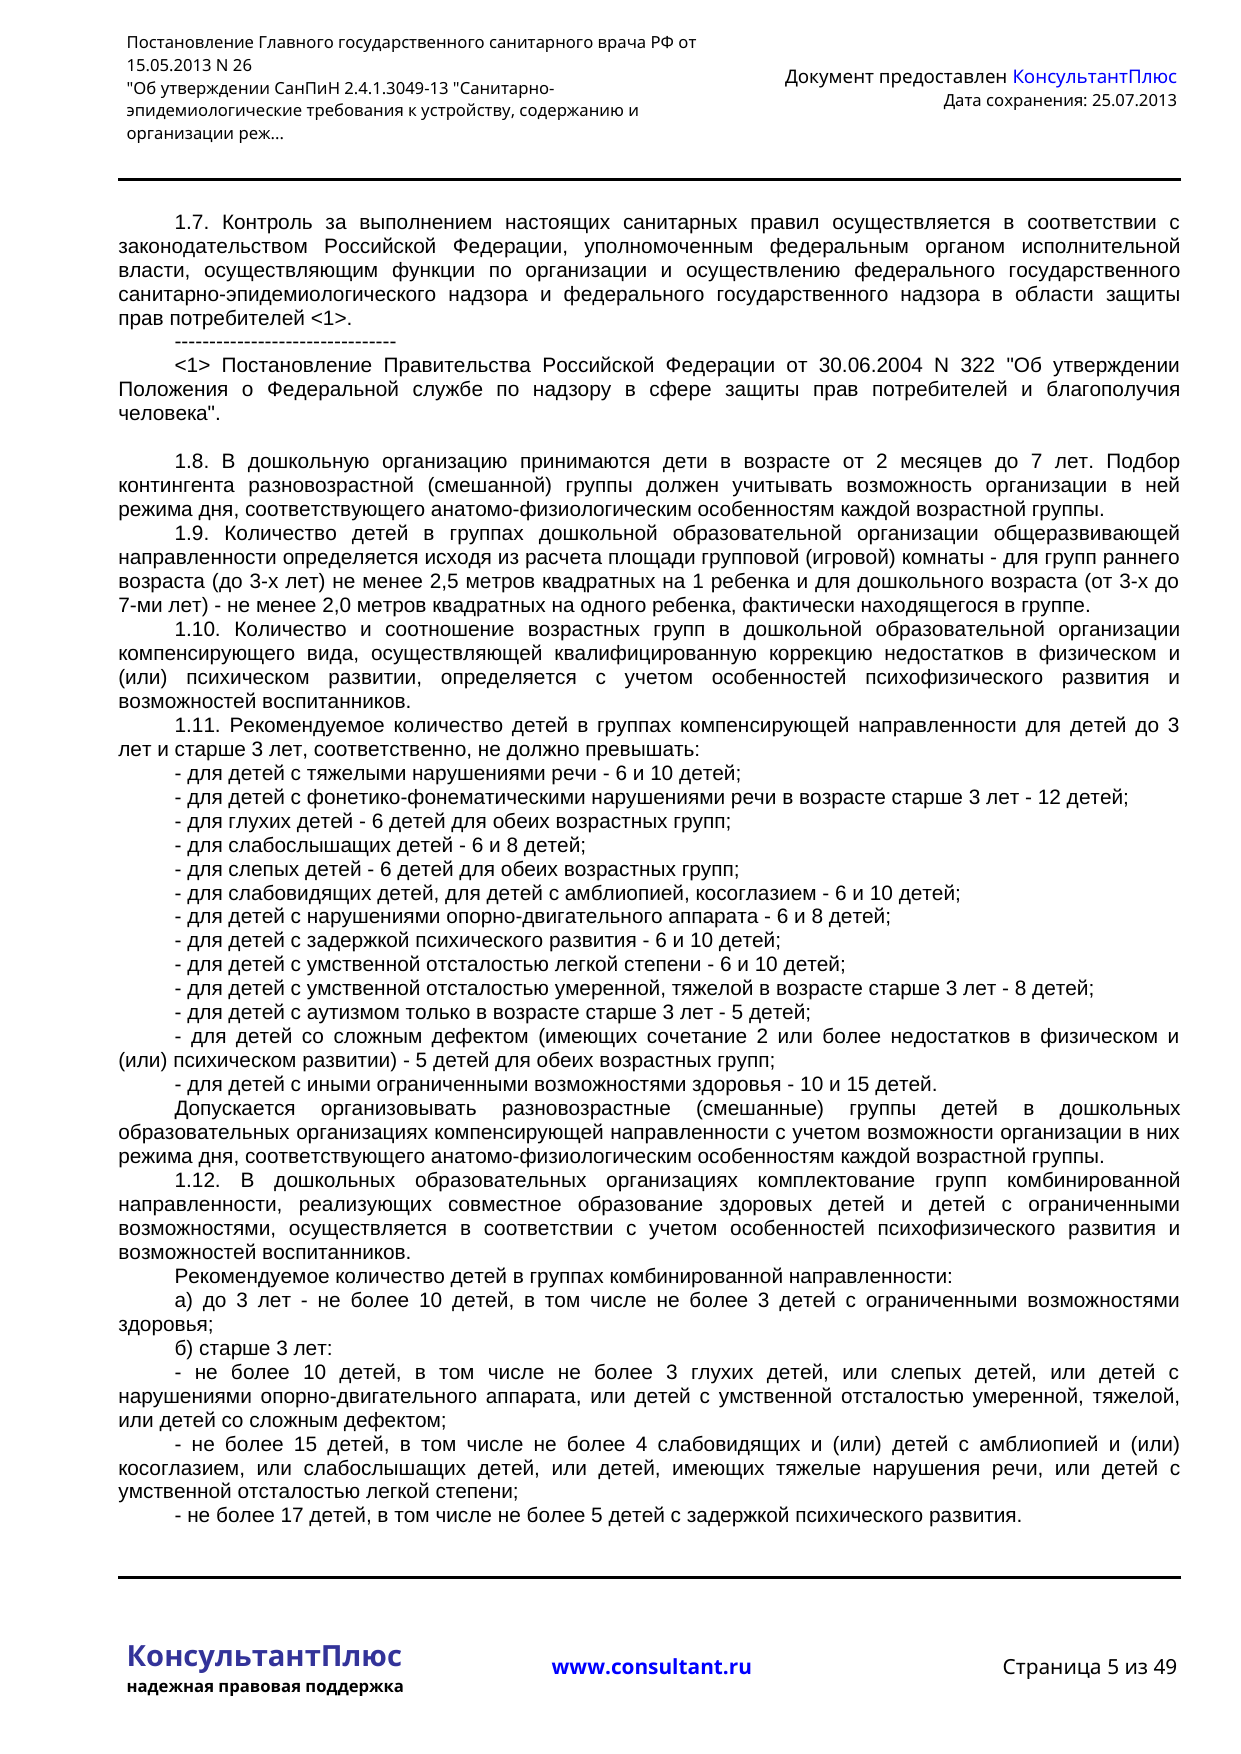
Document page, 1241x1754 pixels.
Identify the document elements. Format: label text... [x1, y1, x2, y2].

text - для глухих детей - 6 детей для обеих возрастных групп; [118, 808, 1181, 832]
text 1.9. Количество детей в группах дошкольной образовательной организации общеразвивающей направленности определяется исходя из расчета площади групповой (игровой) комнаты - для групп раннего возраста (до 3-х лет) не менее квадратных на 1 ребенка и для дошкольного возраста (от 3-х до 7-ми лет) - не менее квадратных на одного ребенка, фактически находящегося в группе. [118, 521, 1181, 617]
text - для детей с нарушениями опорно-двигательного аппарата - 6 и 8 детей; [118, 904, 1181, 928]
text - для детей с умственной отсталостью легкой степени - 6 и 10 детей; [118, 952, 1181, 976]
text <1> Постановление Правительства Российской Федерации от 30.06.2004 N 322 "Об утверждении Положения о Федеральной службе по надзору в сфере защиты прав потребителей и благополучия человека". [118, 353, 1181, 425]
text - для слабовидящих детей, для детей с амблиопией, косоглазием - 6 и 10 детей; [118, 880, 1181, 904]
text - для детей с задержкой психического развития - 6 и 10 детей; [118, 928, 1181, 952]
text - для слепых детей - 6 детей для обеих возрастных групп; [118, 856, 1181, 880]
text б) старше 3 лет: [118, 1336, 1181, 1359]
text - не более 17 детей, в том числе не более 5 детей с задержкой психического развития. [118, 1503, 1181, 1527]
text - не более 15 детей, в том числе не более 4 слабовидящих и (или) детей с амблиопией и (или) косоглазием, или слабослышащих детей, или детей, имеющих тяжелые нарушения речи, или детей с умственной отсталостью легкой степени; [118, 1431, 1181, 1503]
text 1.8. В дошкольную организацию принимаются дети в возрасте от 2 месяцев до 7 лет. Подбор контингента разновозрастной (смешанной) группы должен учитывать возможность организации в ней режима дня, соответствующего анатомо-физиологическим особенностям каждой возрастной группы. [118, 449, 1181, 521]
text - для детей с аутизмом только в возрасте старше 3 лет - 5 детей; [118, 1000, 1181, 1024]
text Допускается организовывать разновозрастные (смешанные) группы детей в дошкольных образовательных организациях компенсирующей направленности с учетом возможности организации в них режима дня, соответствующего анатомо-физиологическим особенностям каждой возрастной группы. [118, 1096, 1181, 1168]
text - для детей с иными ограниченными возможностями здоровья - 10 и 15 детей. [118, 1072, 1181, 1096]
text 1.10. Количество и соотношение возрастных групп в дошкольной образовательной организации компенсирующего вида, осуществляющей квалифицированную коррекцию недостатков в физическом и (или) психическом развитии, определяется с учетом особенностей психофизического развития и возможностей воспитанников. [118, 617, 1181, 713]
text 1.11. Рекомендуемое количество детей в группах компенсирующей направленности для детей до 3 лет и старше 3 лет, соответственно, не должно превышать: [118, 713, 1181, 761]
text -------------------------------- [118, 329, 1181, 353]
text - для детей со сложным дефектом (имеющих сочетание 2 или более недостатков в физическом и (или) психическом развитии) - 5 детей для обеих возрастных групп; [118, 1024, 1181, 1072]
text - для детей с умственной отсталостью умеренной, тяжелой в возрасте старше 3 лет - 8 детей; [118, 976, 1181, 1000]
text 1.7. Контроль за выполнением настоящих санитарных правил осуществляется в соответствии с законодательством Российской Федерации, уполномоченным федеральным органом исполнительной власти, осуществляющим функции по организации и осуществлению федерального государственного санитарно-эпидемиологического надзора и федерального государственного надзора в области защиты прав потребителей <1>. [118, 209, 1181, 329]
text - для детей с тяжелыми нарушениями речи - 6 и 10 детей; [118, 761, 1181, 784]
text Рекомендуемое количество детей в группах комбинированной направленности: [118, 1264, 1181, 1288]
text а) до 3 лет - не более 10 детей, в том числе не более 3 детей с ограниченными возможностями здоровья; [118, 1288, 1181, 1336]
text - не более 10 детей, в том числе не более 3 глухих детей, или слепых детей, или детей с нарушениями опорно-двигательного аппарата, или детей с умственной отсталостью умеренной, тяжелой, или детей со сложным дефектом; [118, 1359, 1181, 1431]
text - для детей с фонетико-фонематическими нарушениями речи в возрасте старше 3 лет - 12 детей; [118, 784, 1181, 808]
text - для слабослышащих детей - 6 и 8 детей; [118, 832, 1181, 856]
text 1.12. В дошкольных образовательных организациях комплектование групп комбинированной направленности, реализующих совместное образование здоровых детей и детей с ограниченными возможностями, осуществляется в соответствии с учетом особенностей психофизического развития и возможностей воспитанников. [118, 1168, 1181, 1264]
